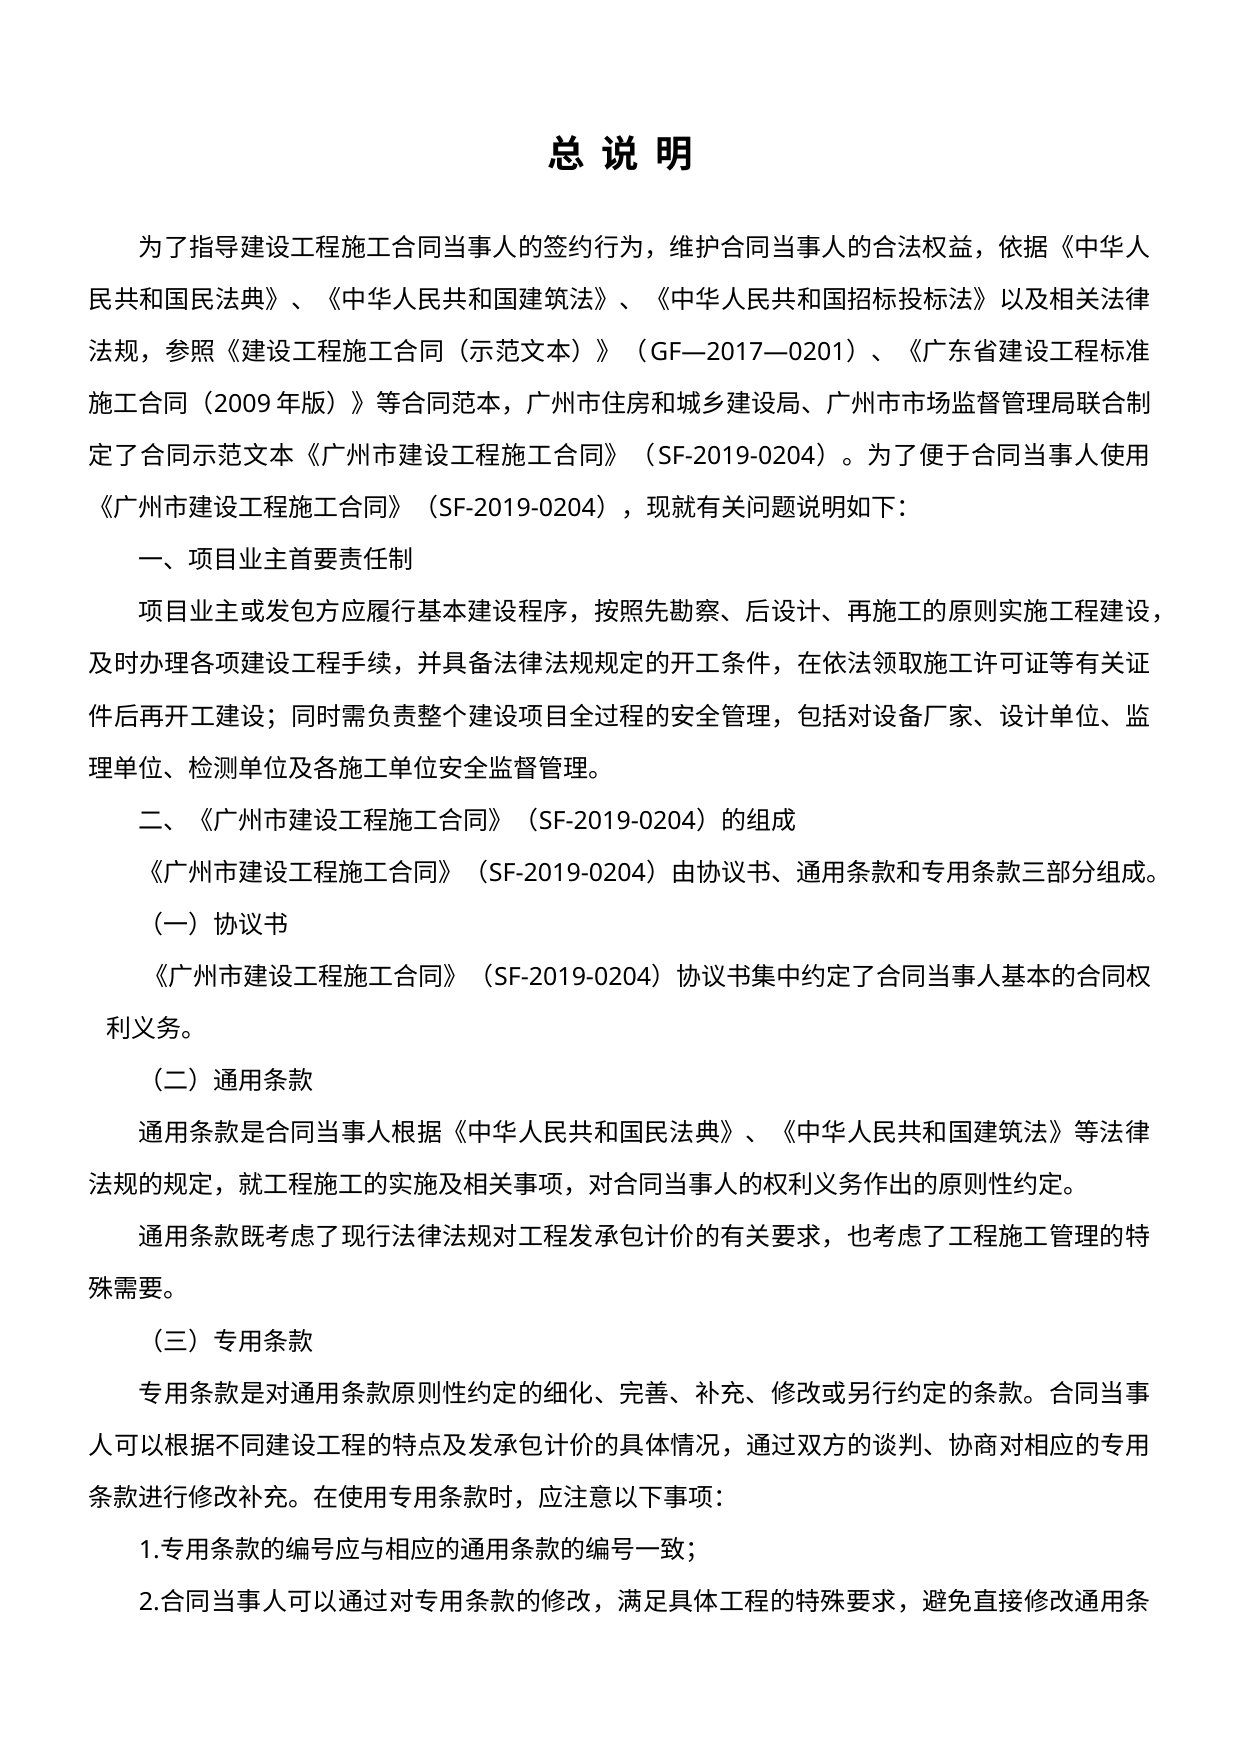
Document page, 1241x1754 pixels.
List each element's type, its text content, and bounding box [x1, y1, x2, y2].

text （一）协议书 [89, 892, 1152, 944]
text 二、《广州市建设工程施工合同》（SF-2019-0204）的组成 [89, 787, 1152, 839]
text 专用条款是对通用条款原则性约定的细化、完善、补充、修改或另行约定的条款。合同当事人可以根据不同建设工程的特点及发承包计价的具体情况，通过双方的谈判、协商对相应的专用条款进行修改补充。在使用专用条款时，应注意以下事项： [89, 1360, 1152, 1517]
text （二）通用条款 [89, 1048, 1152, 1100]
text 通用条款是合同当事人根据《中华人民共和国民法典》、《中华人民共和国建筑法》等法律法规的规定，就工程施工的实施及相关事项，对合同当事人的权利义务作出的原则性约定。 [89, 1100, 1152, 1204]
text 通用条款既考虑了现行法律法规对工程发承包计价的有关要求，也考虑了工程施工管理的特殊需要。 [89, 1204, 1152, 1308]
text 总 说 明 [89, 124, 1152, 178]
text 《广州市建设工程施工合同》（SF-2019-0204）协议书集中约定了合同当事人基本的合同权利义务。 [106, 944, 1152, 1048]
text 《广州市建设工程施工合同》（SF-2019-0204）由协议书、通用条款和专用条款三部分组成。 [89, 839, 1152, 892]
text 1.专用条款的编号应与相应的通用条款的编号一致； [89, 1517, 1148, 1569]
text 为了指导建设工程施工合同当事人的签约行为，维护合同当事人的合法权益，依据《中华人民共和国民法典》、《中华人民共和国建筑法》、《中华人民共和国招标投标法》以及相关法律法规，参照《建设工程施工合同（示范文本）》（GF—2017—0201）、《广东省建设工程标准施工合同（2009年版）》等合同范本，广州市住房和城乡建设局、广州市市场监督管理局联合制定了合同示范文本《广州市建设工程施工合同》（SF-2019-0204）。为了便于合同当事人使用《广州市建设工程施工合同》（SF-2019-0204），现就有关问题说明如下： [89, 214, 1152, 527]
text 项目业主或发包方应履行基本建设程序，按照先勘察、后设计、再施工的原则实施工程建设，及时办理各项建设工程手续，并具备法律法规规定的开工条件，在依法领取施工许可证等有关证件后再开工建设；同时需负责整个建设项目全过程的安全管理，包括对设备厂家、设计单位、监理单位、检测单位及各施工单位安全监督管理。 [89, 579, 1152, 787]
text （三）专用条款 [89, 1308, 1152, 1360]
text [89, 1569, 1152, 1621]
text 一、项目业主首要责任制 [89, 527, 1152, 579]
